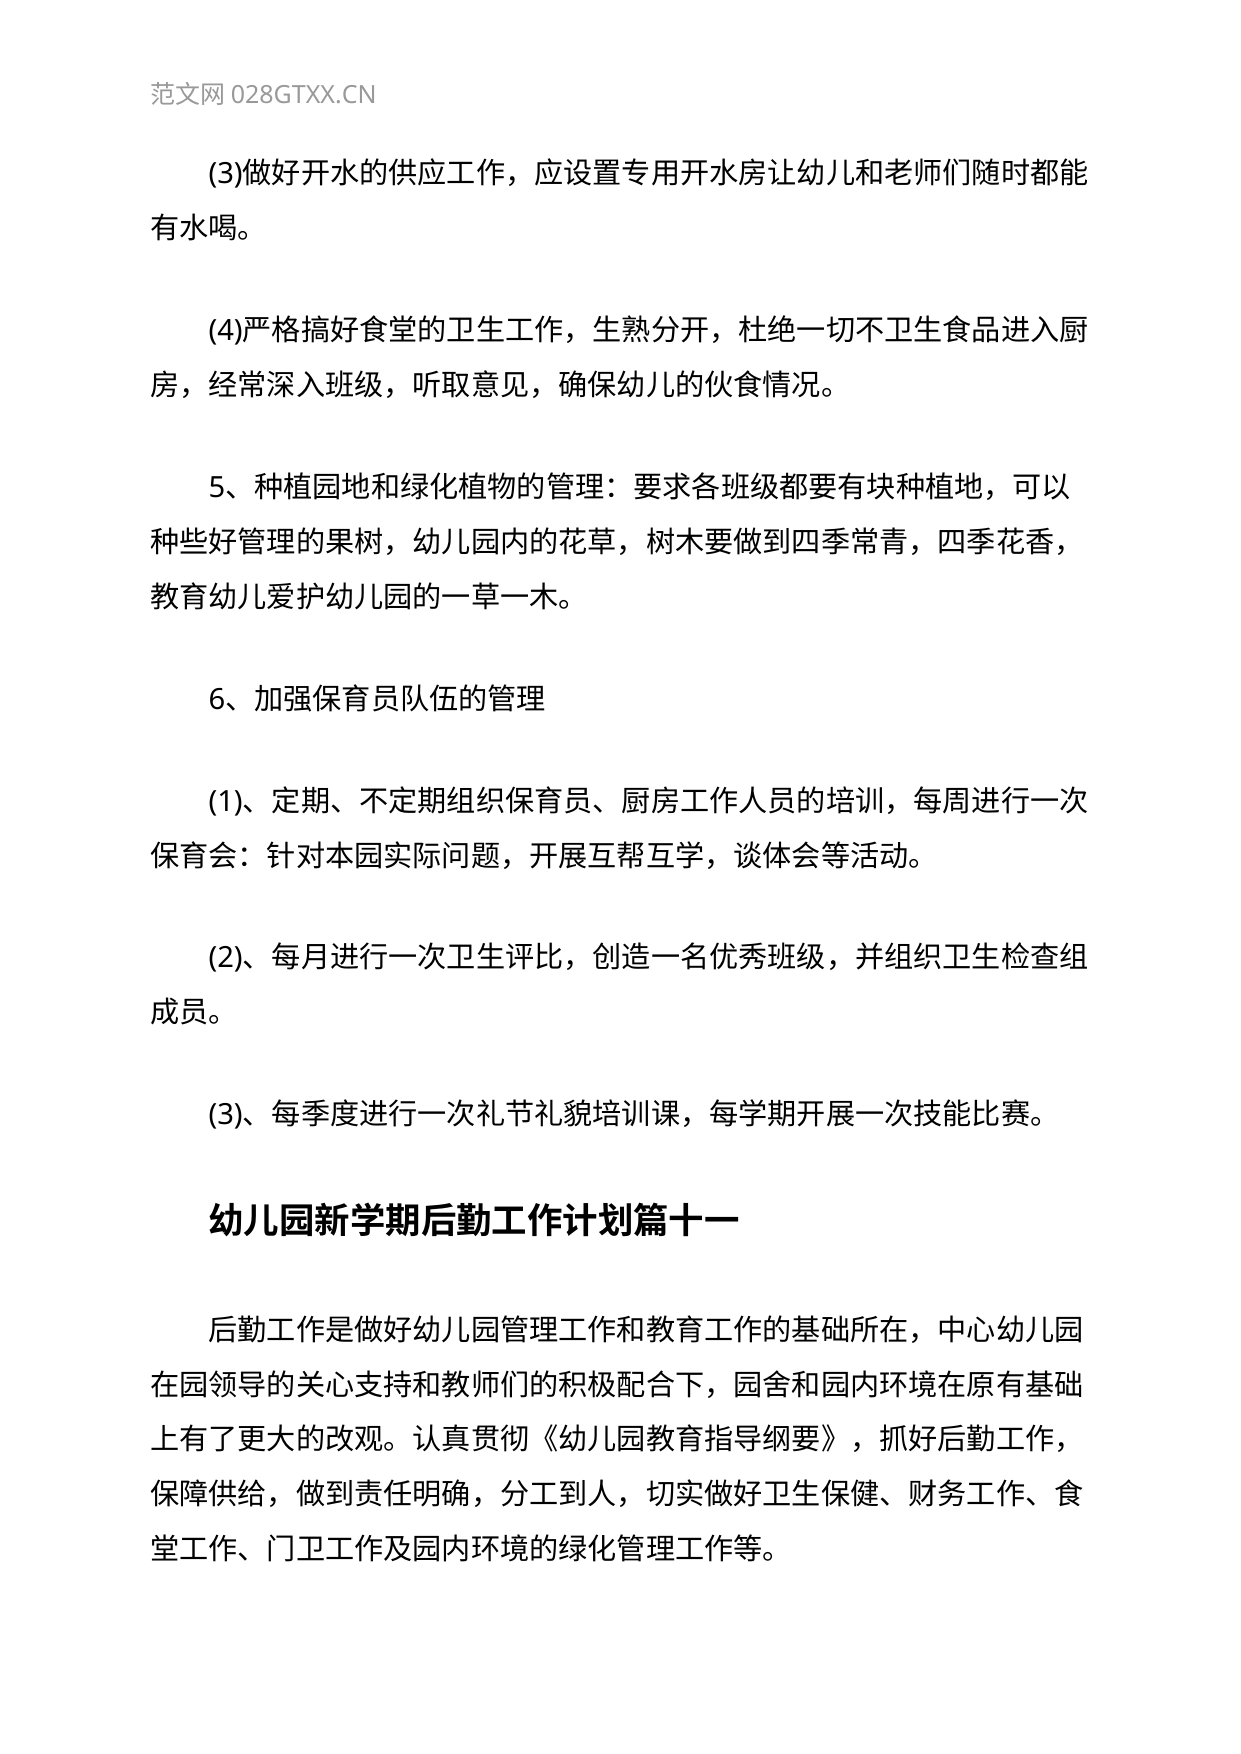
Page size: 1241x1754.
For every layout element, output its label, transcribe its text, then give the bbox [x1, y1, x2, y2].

text (4)严格搞好食堂的卫生工作，生熟分开，杜绝一切不卫生食品进入厨房，经常深入班级，听取意见，确保幼儿的伙食情况。 [150, 307, 1090, 404]
text 5、种植园地和绿化植物的管理：要求各班级都要有块种植地，可以种些好管理的果树，幼儿园内的花草，树木要做到四季常青，四季花香，教育幼儿爱护幼儿园的一草一木。 [150, 463, 1090, 616]
text 后勤工作是做好幼儿园管理工作和教育工作的基础所在，中心幼儿园在园领导的关心支持和教师们的积极配合下，园舍和园内环境在原有基础上有了更大的改观。认真贯彻《幼儿园教育指导纲要》，抓好后勤工作，保障供给，做到责任明确，分工到人，切实做好卫生保健、财务工作、食堂工作、门卫工作及园内环境的绿化管理工作等。 [150, 1306, 1090, 1568]
text (2)、每月进行一次卫生评比，创造一名优秀班级，并组织卫生检查组成员。 [150, 934, 1090, 1031]
text (3)、每季度进行一次礼节礼貌培训课，每学期开展一次技能比赛。 [150, 1091, 1090, 1133]
text 6、加强保育员队伍的管理 [150, 675, 1090, 718]
text 幼儿园新学期后勤工作计划篇十一 [150, 1193, 1090, 1244]
text (3)做好开水的供应工作，应设置专用开水房让幼儿和老师们随时都能有水喝。 [150, 150, 1090, 247]
text (1)、定期、不定期组织保育员、厨房工作人员的培训，每周进行一次保育会：针对本园实际问题，开展互帮互学，谈体会等活动。 [150, 777, 1090, 874]
